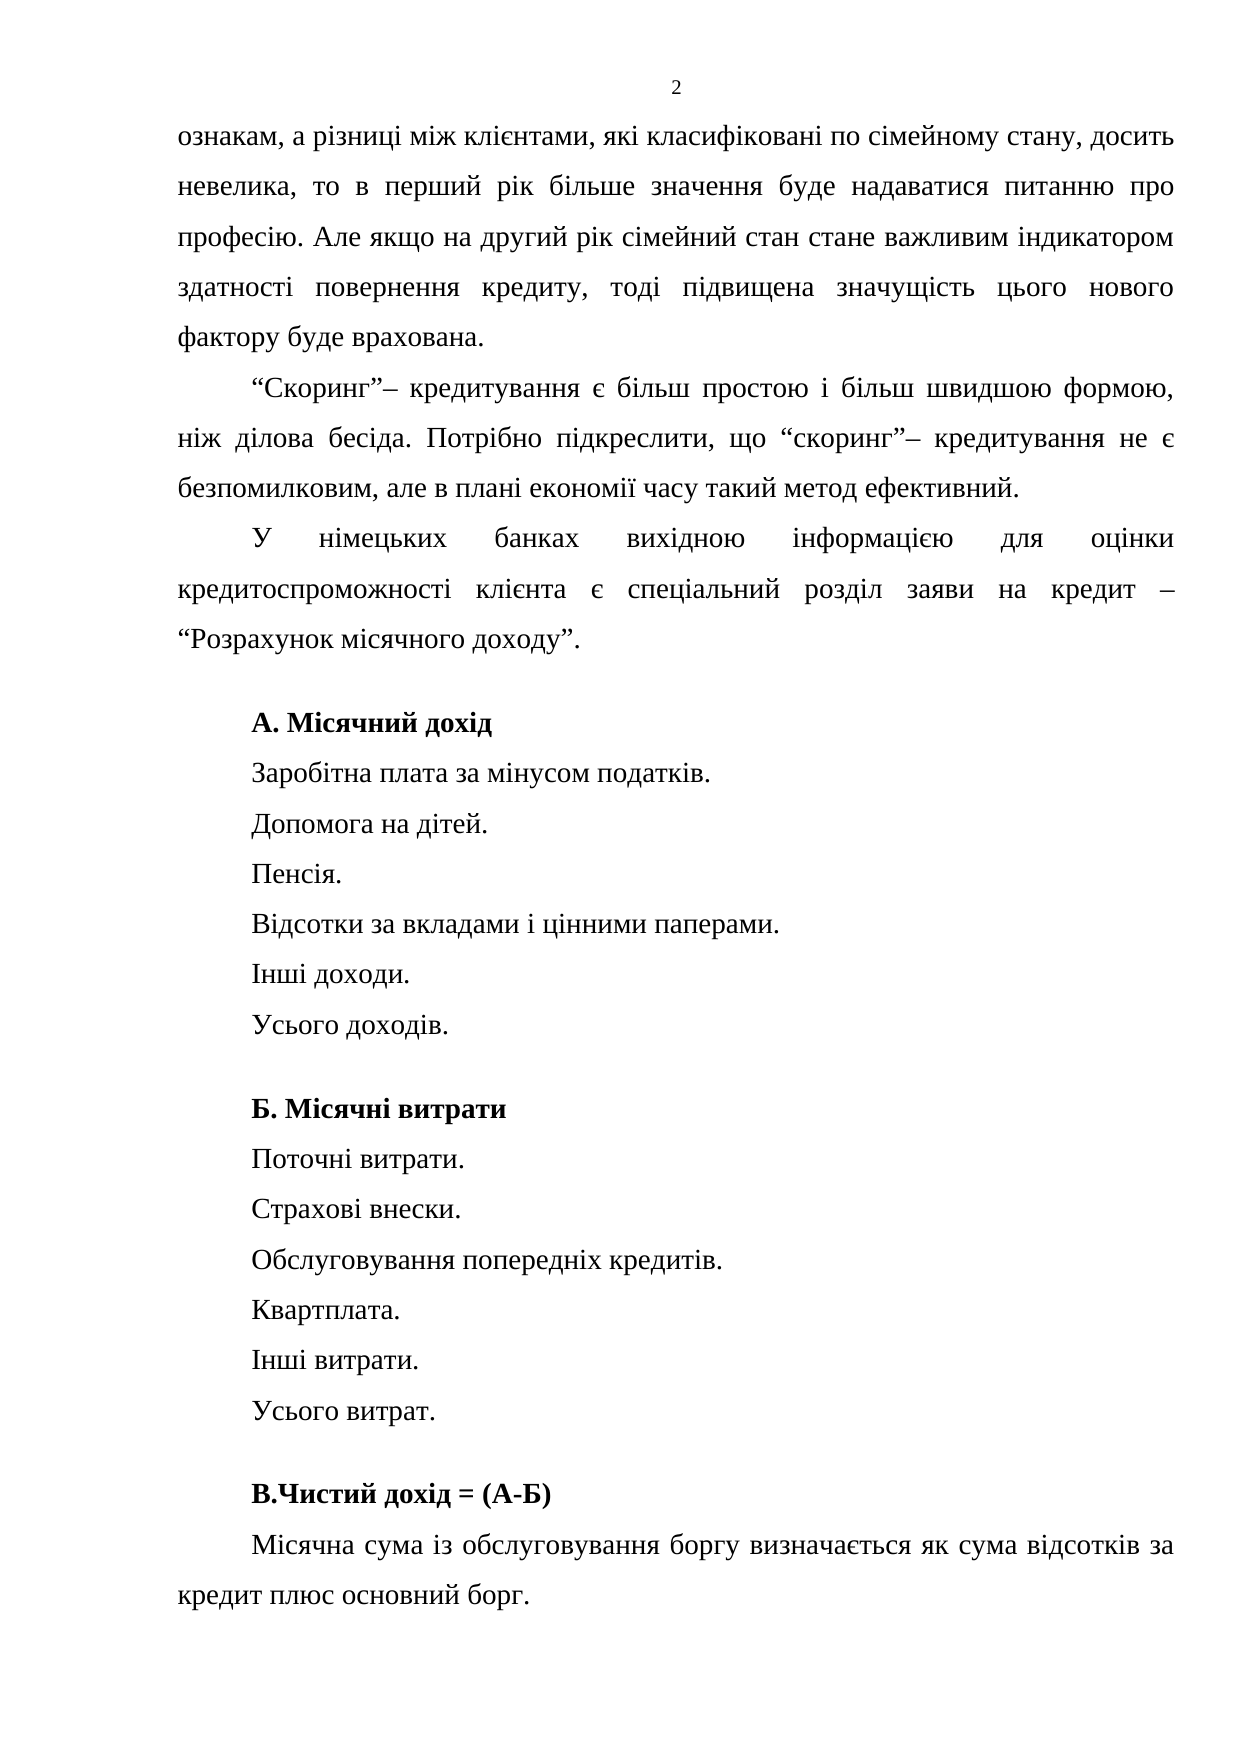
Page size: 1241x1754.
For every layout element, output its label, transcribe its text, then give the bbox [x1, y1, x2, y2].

text У німецьких банках вихідною інформацією для оцінки кредитоспроможності клієнта є спеціальний розділ заяви на кредит – “Розрахунок місячного доходу”. [177, 521, 1175, 655]
text Б. Місячні витрати [177, 1091, 1175, 1124]
text Квартплата. [177, 1292, 1175, 1326]
text А. Місячний дохід [177, 705, 1175, 739]
text Усього витрат. [177, 1393, 1175, 1426]
text Пенсія. [177, 856, 1175, 889]
text Заробітна плата за мінусом податків. [177, 755, 1175, 789]
text “Скоринг”– кредитування є більш простою і більш швидшою формою, ніж ділова бесіда. Потрібно підкреслити, що “скоринг”– кредитування не є безпомилковим, але в плані економії часу такий метод ефективний. [177, 370, 1175, 504]
text Допомога на дітей. [177, 806, 1175, 839]
text Інші витрати. [177, 1342, 1175, 1376]
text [177, 118, 1175, 353]
text В.Чистий дохід = (А-Б) [177, 1477, 1175, 1510]
text Обслуговування попередніх кредитів. [177, 1242, 1175, 1275]
text Місячна сума із обслуговування боргу визначається як сума відсотків за кредит плюс основний борг. [177, 1527, 1175, 1611]
text Усього доходів. [177, 1007, 1175, 1041]
text Відсотки за вкладами і цінними паперами. [177, 906, 1175, 940]
text Поточні витрати. [177, 1141, 1175, 1175]
text Страхові внески. [177, 1191, 1175, 1225]
text Інші доходи. [177, 957, 1175, 990]
